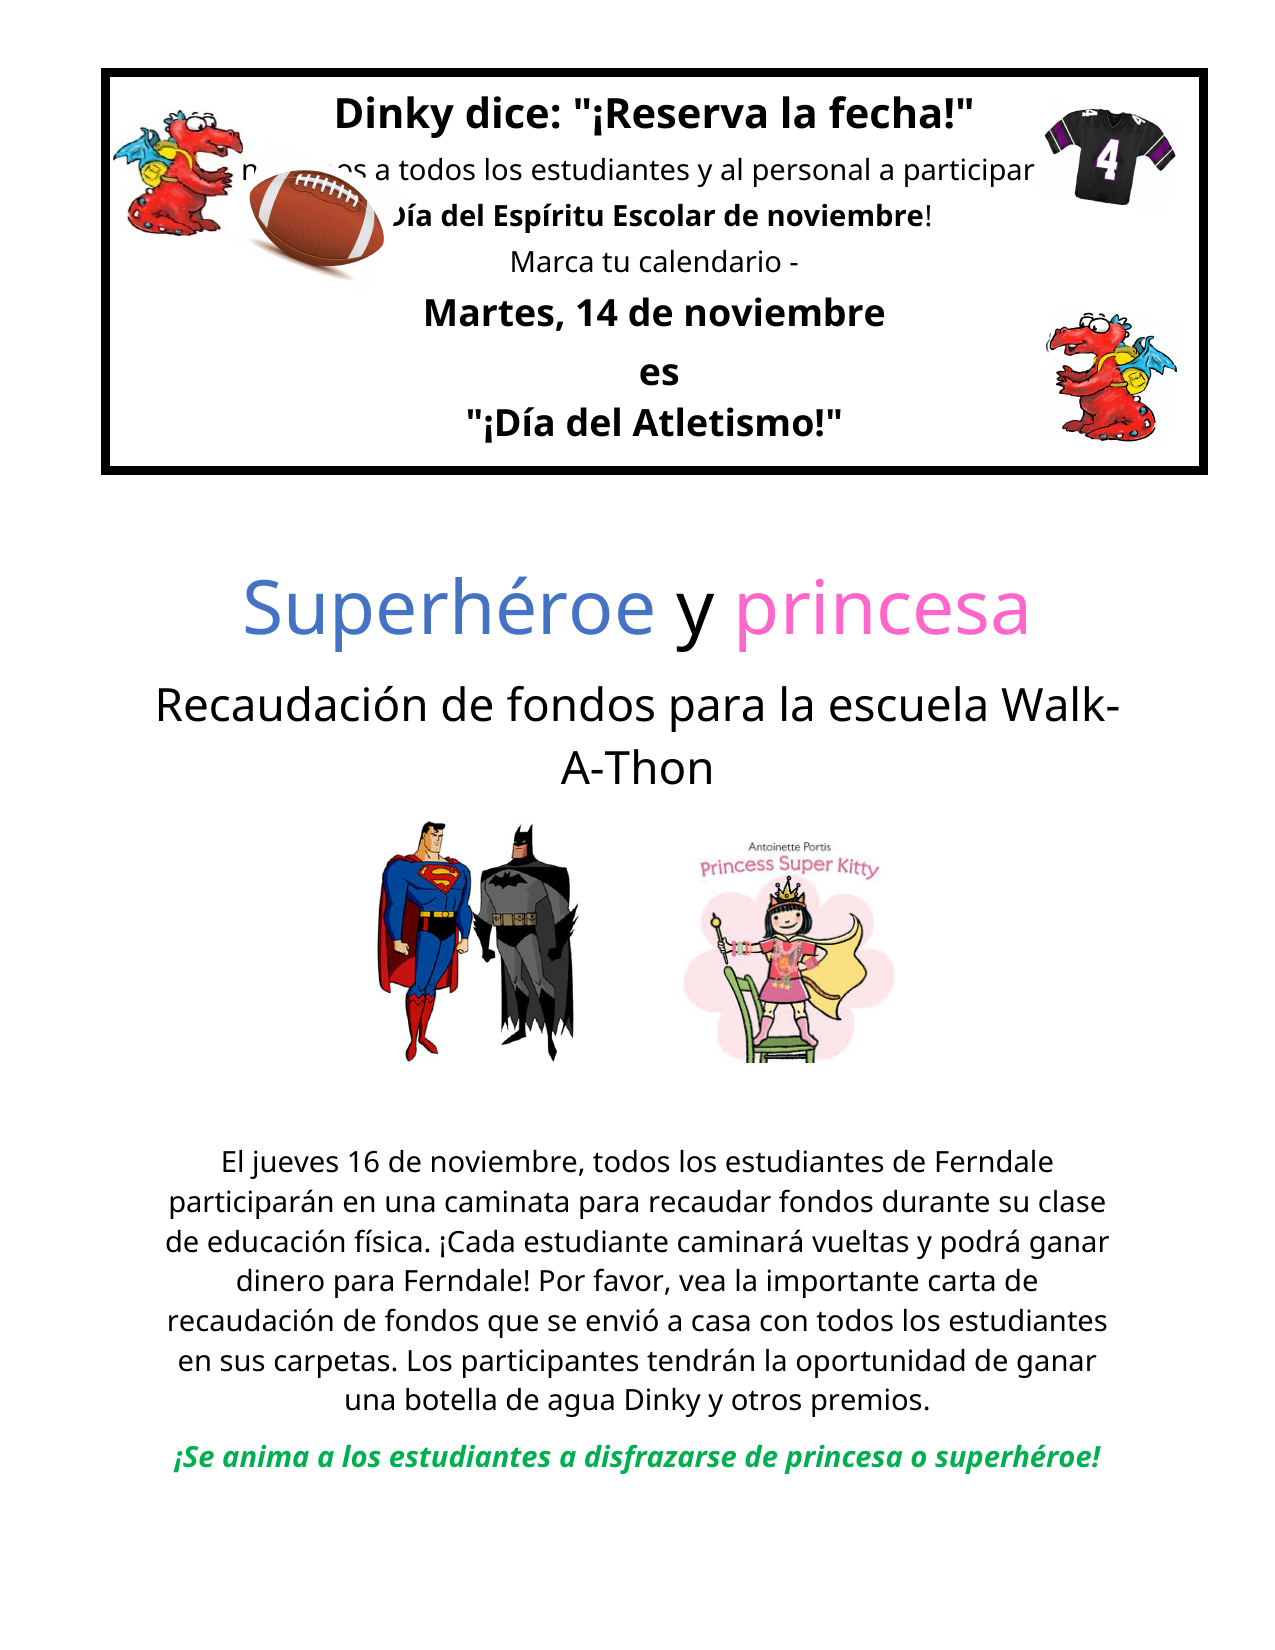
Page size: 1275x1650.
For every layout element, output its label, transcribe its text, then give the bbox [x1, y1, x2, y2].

picture [113, 110, 404, 295]
picture [375, 814, 579, 1063]
picture [1036, 101, 1182, 213]
picture [1039, 307, 1182, 449]
text El jueves 16 de noviembre, todos los estudiantes de Ferndale participarán en una caminata para recaudar fondos durante su clase de educación física. ¡Cada estudiante caminará vueltas y podrá ganar dinero para Ferndale! Por favor, vea la importante carta de recaudación de fondos que se envió a casa con todos los estudiantes en sus carpetas. Los participantes tendrán la oportunidad de ganar una botella de agua Dinky y otros premios. [150, 1141, 1125, 1419]
text ¡Se anima a los estudiantes a disfrazarse de princesa o superhéroe! [150, 1436, 1125, 1476]
text Recaudación de fondos para la escuela Walk-A-Thon [150, 673, 1125, 797]
picture [675, 834, 904, 1063]
text Superhéroe y princesa [150, 554, 1125, 656]
